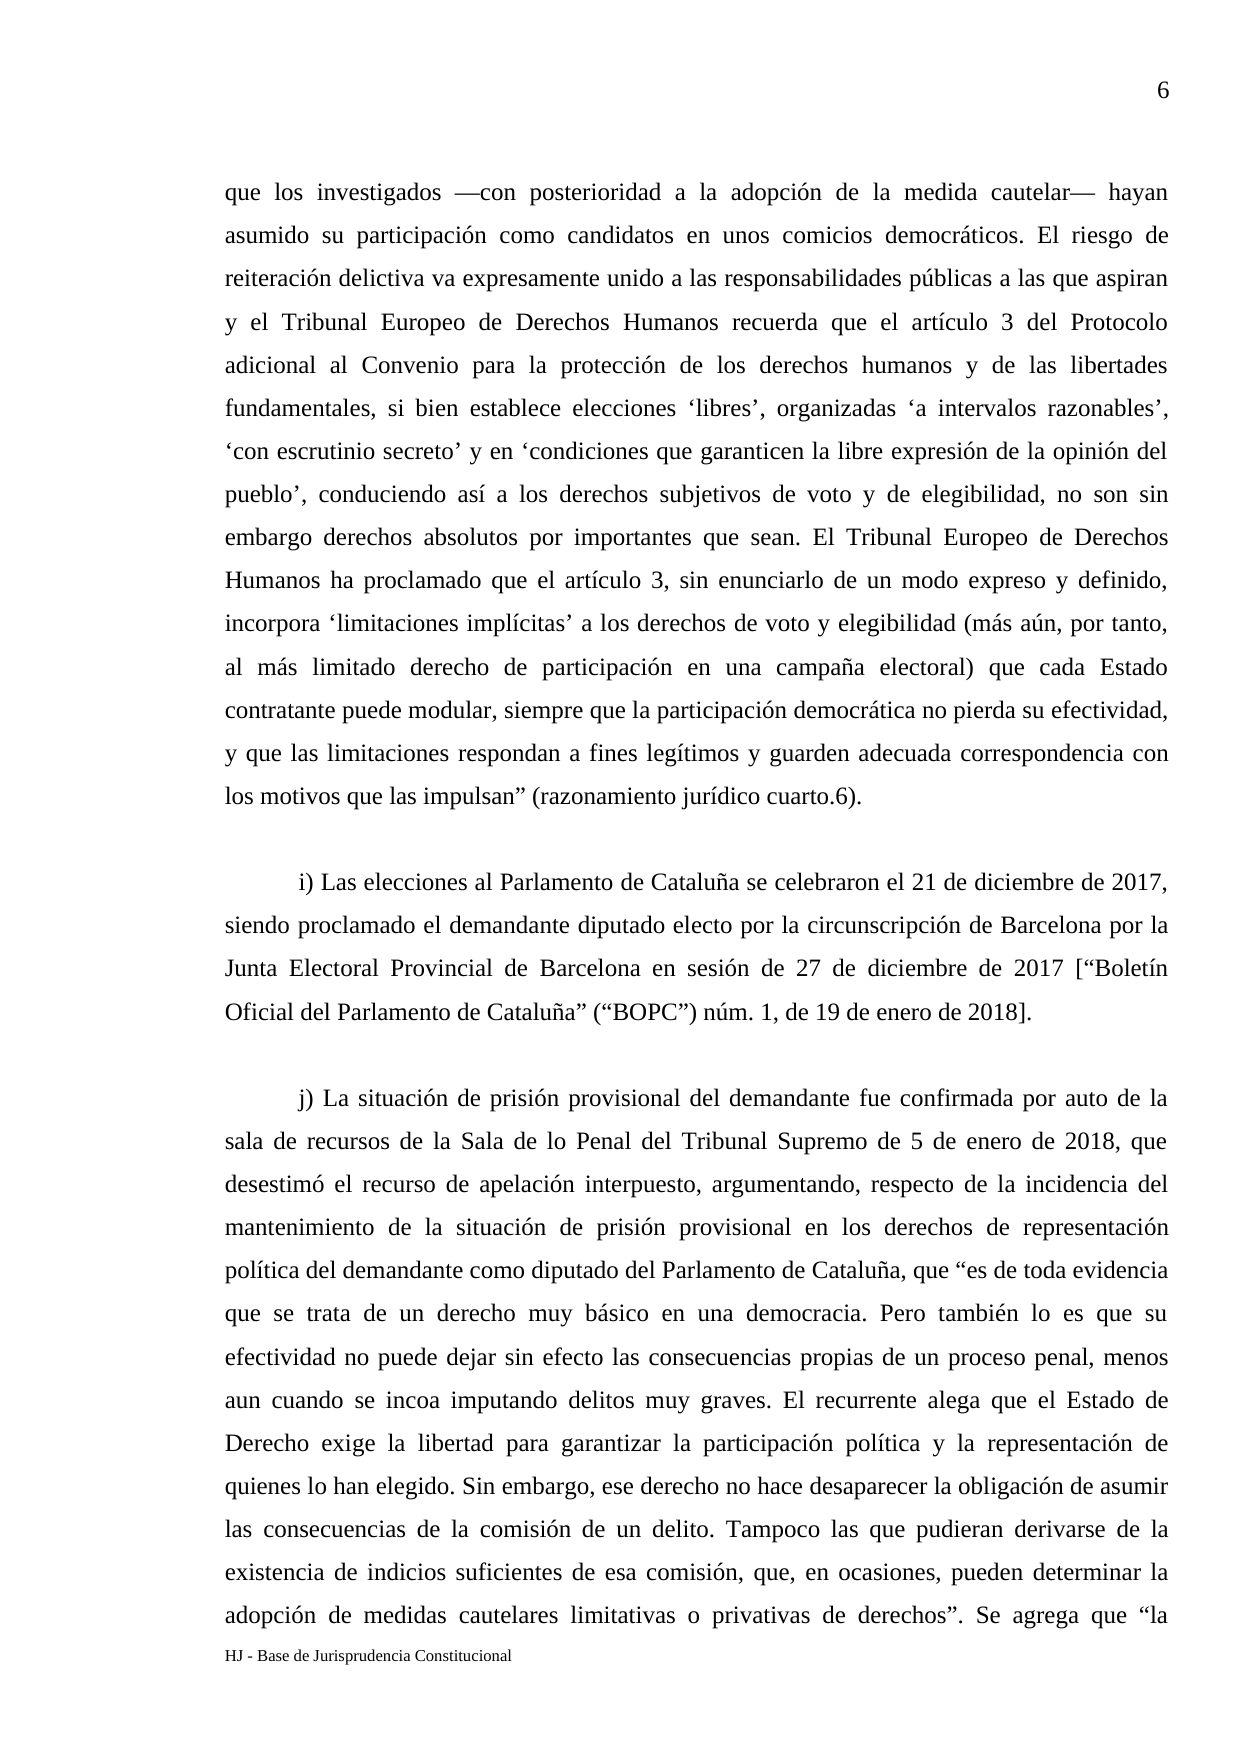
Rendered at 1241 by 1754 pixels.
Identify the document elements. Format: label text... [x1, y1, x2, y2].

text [224, 177, 1169, 810]
text i) Las elecciones al Parlamento de Cataluña se celebraron el 21 de diciembre de 2017, siendo proclamado el demandante diputado electo por la circunscripción de Barcelona por la Junta Electoral Provincial de Barcelona en sesión de 27 de diciembre de 2017 [“Boletín Oficial del Parlamento de Cataluña” (“BOPC”) núm. 1, de 19 de enero de 2018]. [224, 867, 1169, 1025]
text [224, 1083, 1169, 1629]
